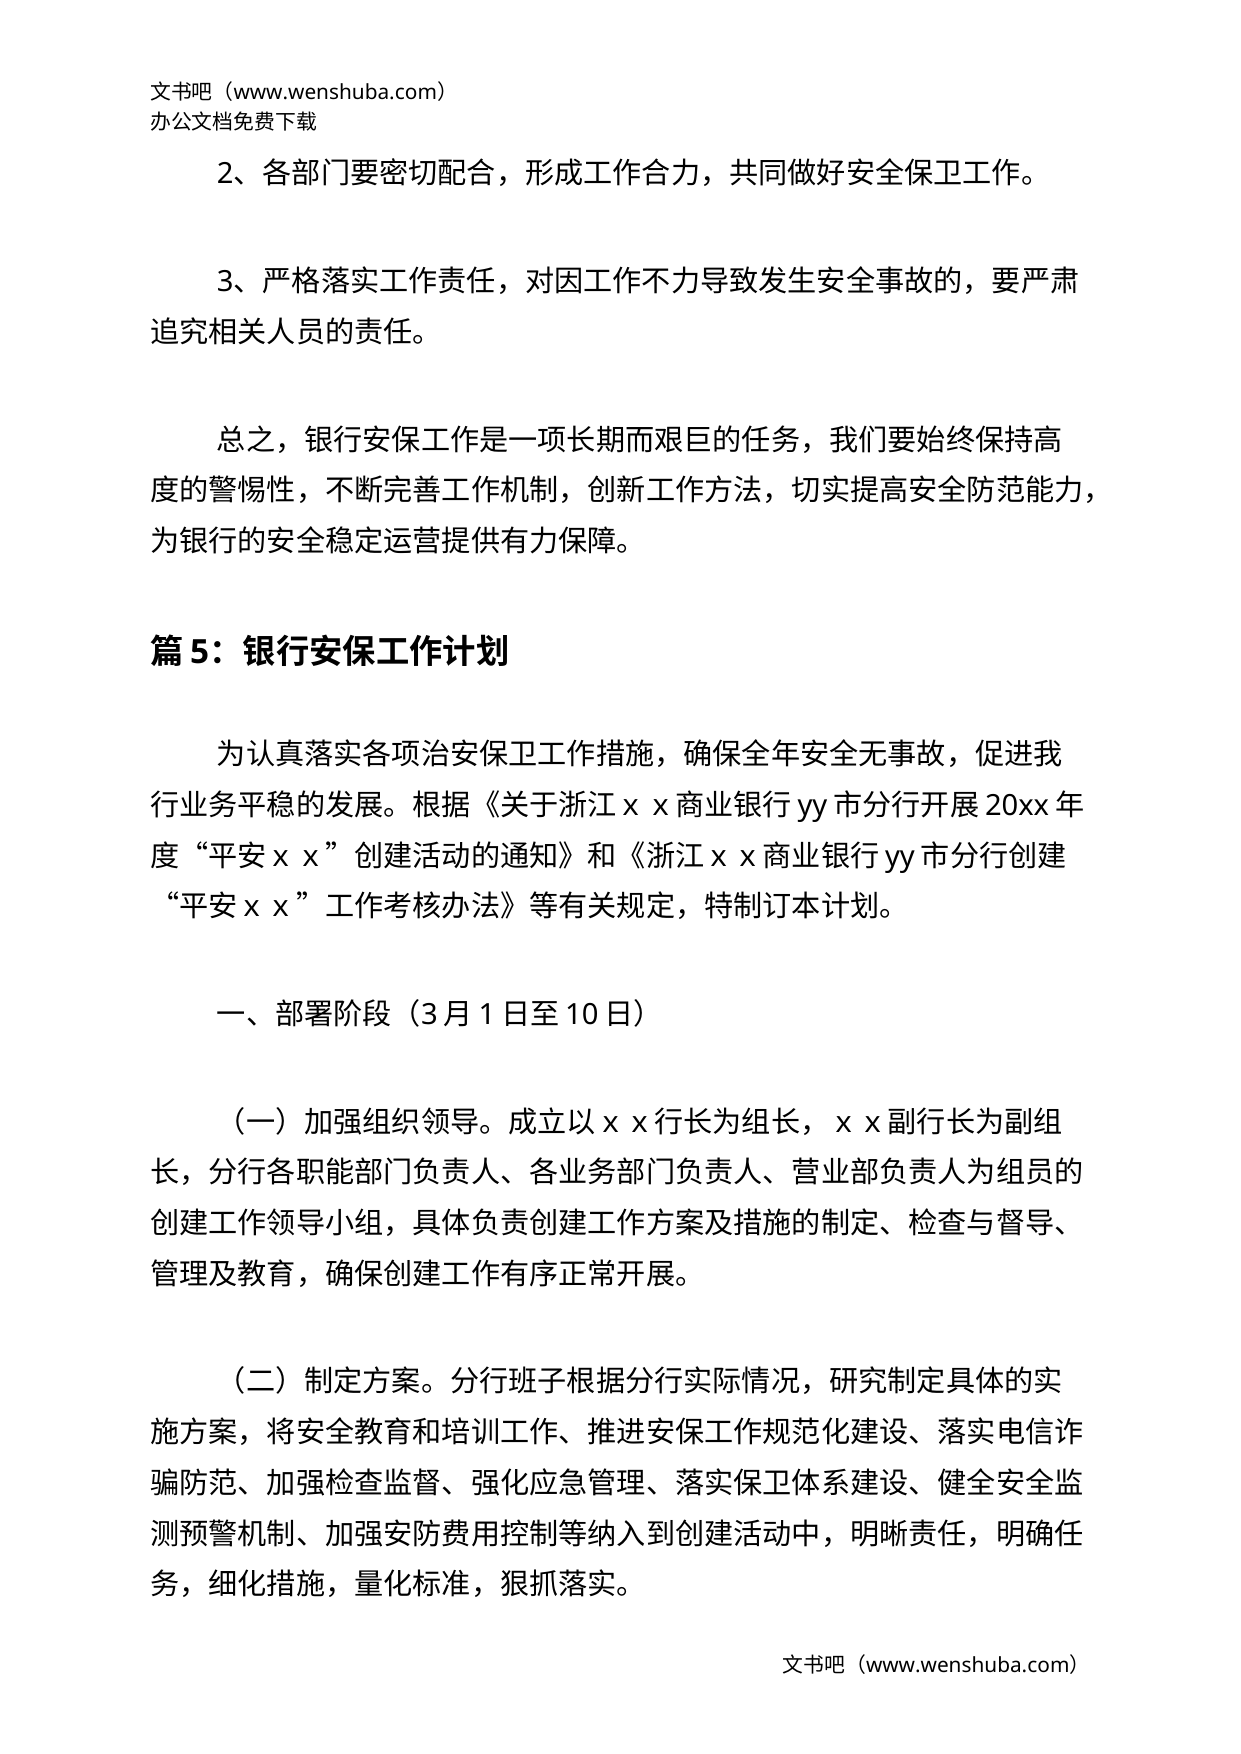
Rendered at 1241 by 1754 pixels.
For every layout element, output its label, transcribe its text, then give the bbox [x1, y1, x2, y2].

text （一）加强组织领导。成立以ｘｘ行长为组长，ｘｘ副行长为副组长，分行各职能部门负责人、各业务部门负责人、营业部负责人为组员的创建工作领导小组，具体负责创建工作方案及措施的制定、检查与督导、管理及教育，确保创建工作有序正常开展。 [150, 1098, 1090, 1293]
text （二）制定方案。分行班子根据分行实际情况，研究制定具体的实施方案，将安全教育和培训工作、推进安保工作规范化建设、落实电信诈骗防范、加强检查监督、强化应急管理、落实保卫体系建设、健全安全监测预警机制、加强安防费用控制等纳入到创建活动中，明晰责任，明确任务，细化措施，量化标准，狠抓落实。 [150, 1358, 1090, 1603]
text 总之，银行安保工作是一项长期而艰巨的任务，我们要始终保持高度的警惕性，不断完善工作机制，创新工作方法，切实提高安全防范能力，为银行的安全稳定运营提供有力保障。 [150, 416, 1090, 560]
text 3、严格落实工作责任，对因工作不力导致发生安全事故的，要严肃追究相关人员的责任。 [150, 258, 1090, 351]
text 2、各部门要密切配合，形成工作合力，共同做好安全保卫工作。 [150, 150, 1090, 192]
text 篇5：银行安保工作计划 [150, 625, 1090, 674]
text 一、部署阶段（3月1日至10日） [150, 991, 1090, 1033]
text 为认真落实各项治安保卫工作措施，确保全年安全无事故，促进我行业务平稳的发展。根据《关于浙江ｘｘ商业银行yy市分行开展20xx年度“平安ｘｘ”创建活动的通知》和《浙江ｘｘ商业银行yy市分行创建“平安ｘｘ”工作考核办法》等有关规定，特制订本计划。 [150, 731, 1090, 925]
